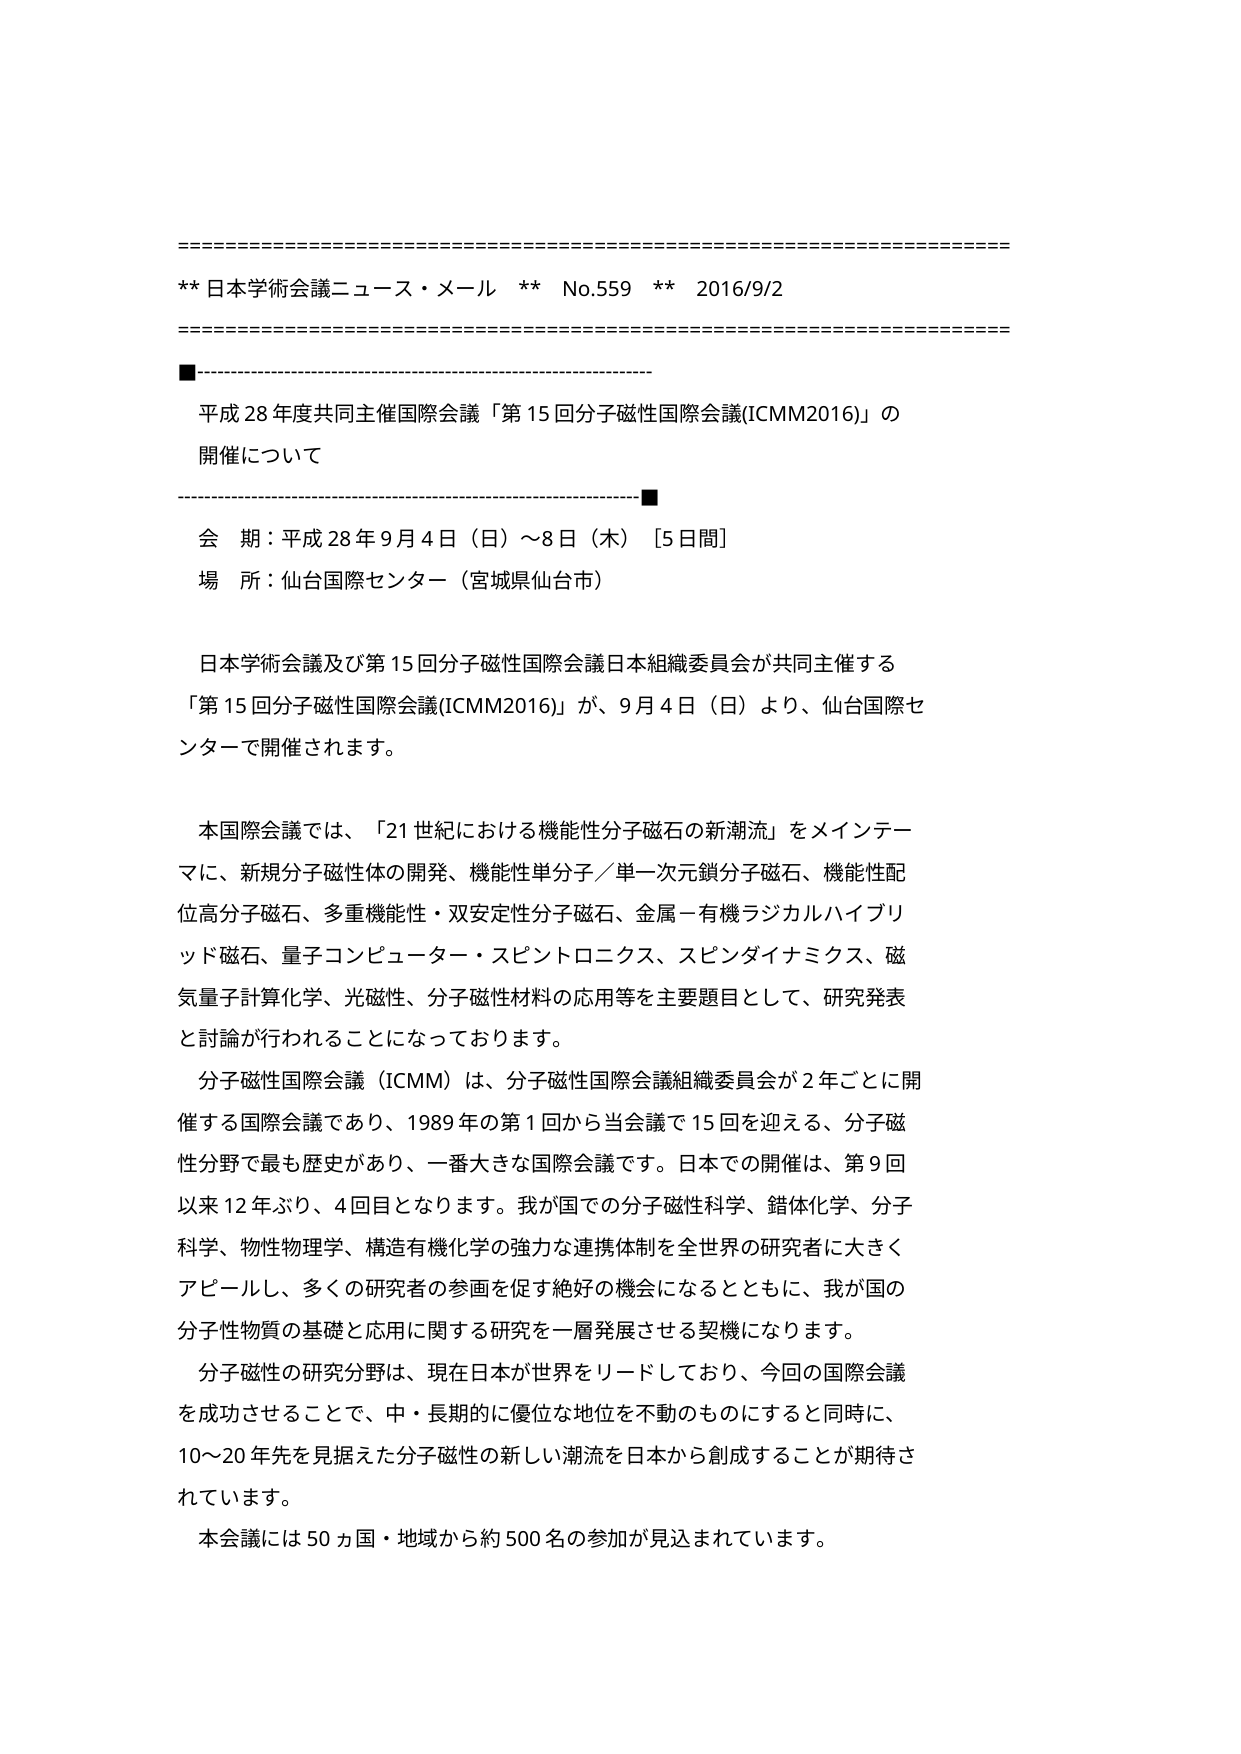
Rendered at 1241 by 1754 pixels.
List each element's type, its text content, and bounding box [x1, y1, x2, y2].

text 本会議には50ヵ国・地域から約500名の参加が見込まれています。 [177, 1517, 1063, 1558]
text 分子磁性国際会議（ICMM）は、分子磁性国際会議組織委員会が2年ごとに開 [177, 1058, 1063, 1100]
text ッド磁石、量子コンピューター・スピントロニクス、スピンダイナミクス、磁 [177, 933, 1063, 975]
text 平成28年度共同主催国際会議「第15回分子磁性国際会議(ICMM2016)」の [177, 392, 1063, 433]
text 分子性物質の基礎と応用に関する研究を一層発展させる契機になります。 [177, 1308, 1063, 1350]
text 会 期：平成28年9月4日（日）～8日（木）［5日間］ [177, 517, 1063, 558]
text れています。 [177, 1475, 1063, 1517]
text 以来12年ぶり、4回目となります。我が国での分子磁性科学、錯体化学、分子 [177, 1183, 1063, 1225]
text 本国際会議では、「21世紀における機能性分子磁石の新潮流」をメインテー [177, 808, 1063, 850]
text アピールし、多くの研究者の参画を促す絶好の機会になるとともに、我が国の [177, 1267, 1063, 1308]
text 気量子計算化学、光磁性、分子磁性材料の応用等を主要題目として、研究発表 [177, 975, 1063, 1017]
text ---------------------------------------------------------------------■ [177, 475, 1063, 517]
text 科学、物性物理学、構造有機化学の強力な連携体制を全世界の研究者に大きく [177, 1225, 1063, 1267]
text ンターで開催されます。 [177, 725, 1063, 767]
text 分子磁性の研究分野は、現在日本が世界をリードしており、今回の国際会議 [177, 1350, 1063, 1392]
text 催する国際会議であり、1989年の第1回から当会議で15回を迎える、分子磁 [177, 1100, 1063, 1142]
text 10～20年先を見据えた分子磁性の新しい潮流を日本から創成することが期待さ [177, 1433, 1063, 1475]
text マに、新規分子磁性体の開発、機能性単分子／単一次元鎖分子磁石、機能性配 [177, 850, 1063, 892]
text ■-------------------------------------------------------------------- [177, 350, 1063, 392]
text 日本学術会議及び第15回分子磁性国際会議日本組織委員会が共同主催する [177, 642, 1063, 683]
text 性分野で最も歴史があり、一番大きな国際会議です。日本での開催は、第9回 [177, 1142, 1063, 1183]
text と討論が行われることになっております。 [177, 1017, 1063, 1058]
text を成功させることで、中・長期的に優位な地位を不動のものにすると同時に、 [177, 1392, 1063, 1433]
text ====================================================================== [177, 225, 1063, 267]
text 位高分子磁石、多重機能性・双安定性分子磁石、金属－有機ラジカルハイブリ [177, 892, 1063, 933]
text 開催について [177, 433, 1063, 475]
text 場 所：仙台国際センター（宮城県仙台市） [177, 558, 1063, 600]
text 「第15回分子磁性国際会議(ICMM2016)」が、9月4日（日）より、仙台国際セ [177, 683, 1063, 725]
text ====================================================================== [177, 308, 1063, 350]
text ** 日本学術会議ニュース・メール ** No.559 ** 2016/9/2 [177, 267, 1063, 308]
